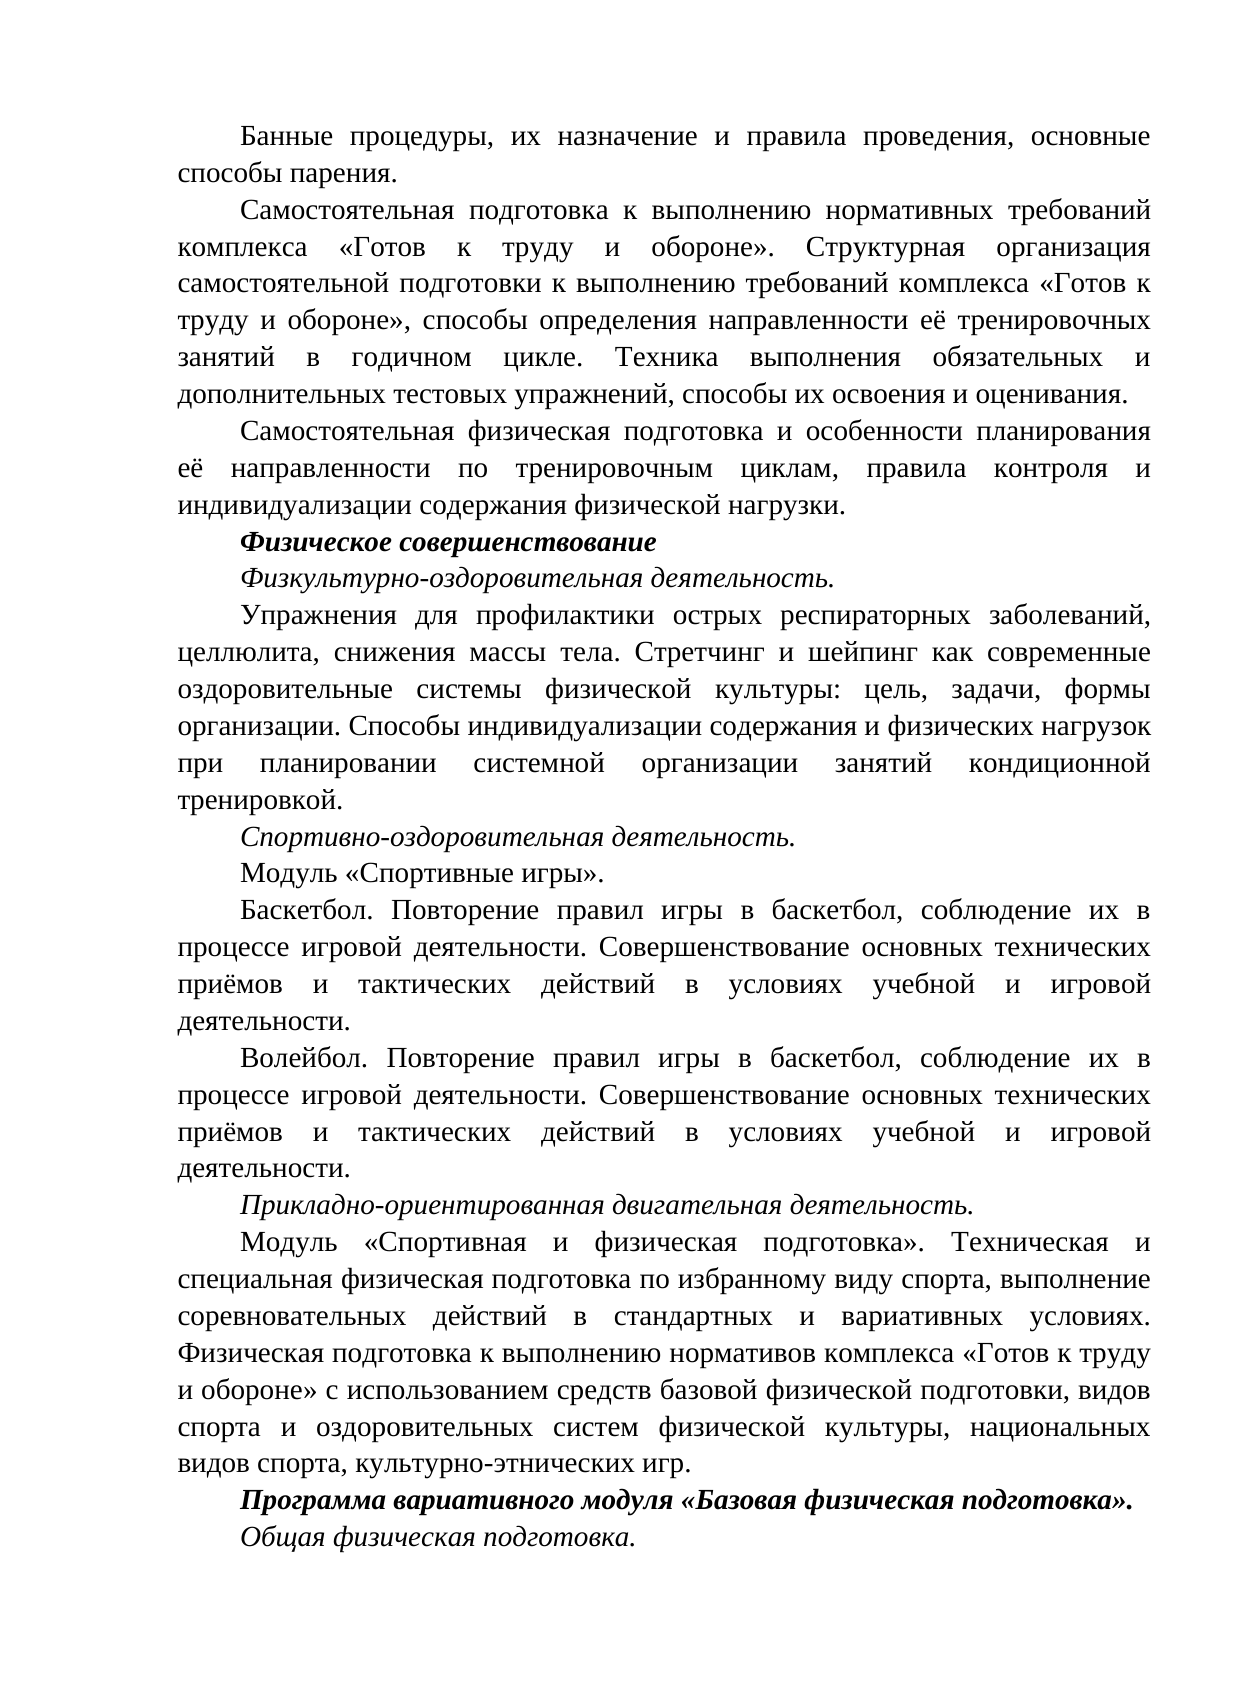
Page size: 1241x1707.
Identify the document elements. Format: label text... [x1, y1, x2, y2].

text Самостоятельная подготовка к выполнению нормативных требований комплекса «Готов к труду и обороне». Структурная организация самостоятельной подготовки к выполнению требований комплекса «Готов к труду и обороне», способы определения направленности её тренировочных занятий в годичном цикле. Техника выполнения обязательных и дополнительных тестовых упражнений, способы их освоения и оценивания. [177, 192, 1152, 410]
text Физическое совершенствование [177, 524, 1152, 557]
text Самостоятельная физическая подготовка и особенности планирования её направленности по тренировочным циклам, правила контроля и индивидуализации содержания физической нагрузки. [177, 413, 1152, 520]
text Программа вариативного модуля «Базовая физическая подготовка». [177, 1482, 1152, 1516]
text Спортивно-оздоровительная деятельность. [177, 819, 1152, 852]
text Модуль «Спортивная и физическая подготовка». Техническая и специальная физическая подготовка по избранному виду спорта, выполнение соревновательных действий в стандартных и вариативных условиях. Физическая подготовка к выполнению нормативов комплекса «Готов к труду и обороне» с использованием средств базовой физической подготовки, видов спорта и оздоровительных систем физической культуры, национальных видов спорта, культурно-этнических игр. [177, 1224, 1152, 1479]
text Модуль «Спортивные игры». [177, 856, 1152, 889]
text Упражнения для профилактики острых респираторных заболеваний, целлюлита, снижения массы тела. Стретчинг и шейпинг как современные оздоровительные системы физической культуры: цель, задачи, формы организации. Способы индивидуализации содержания и физических нагрузок при планировании системной организации занятий кондиционной тренировкой. [177, 597, 1152, 815]
text Прикладно-ориентированная двигательная деятельность. [177, 1187, 1152, 1221]
text Физкультурно-оздоровительная деятельность. [177, 561, 1152, 594]
text Общая физическая подготовка. [177, 1519, 1152, 1553]
text Волейбол. Повторение правил игры в баскетбол, соблюдение их в процессе игровой деятельности. Совершенствование основных технических приёмов и тактических действий в условиях учебной и игровой деятельности. [177, 1040, 1152, 1184]
text Баскетбол. Повторение правил игры в баскетбол, соблюдение их в процессе игровой деятельности. Совершенствование основных технических приёмов и тактических действий в условиях учебной и игровой деятельности. [177, 892, 1152, 1037]
text Банные процедуры, их назначение и правила проведения, основные способы парения. [177, 118, 1152, 188]
